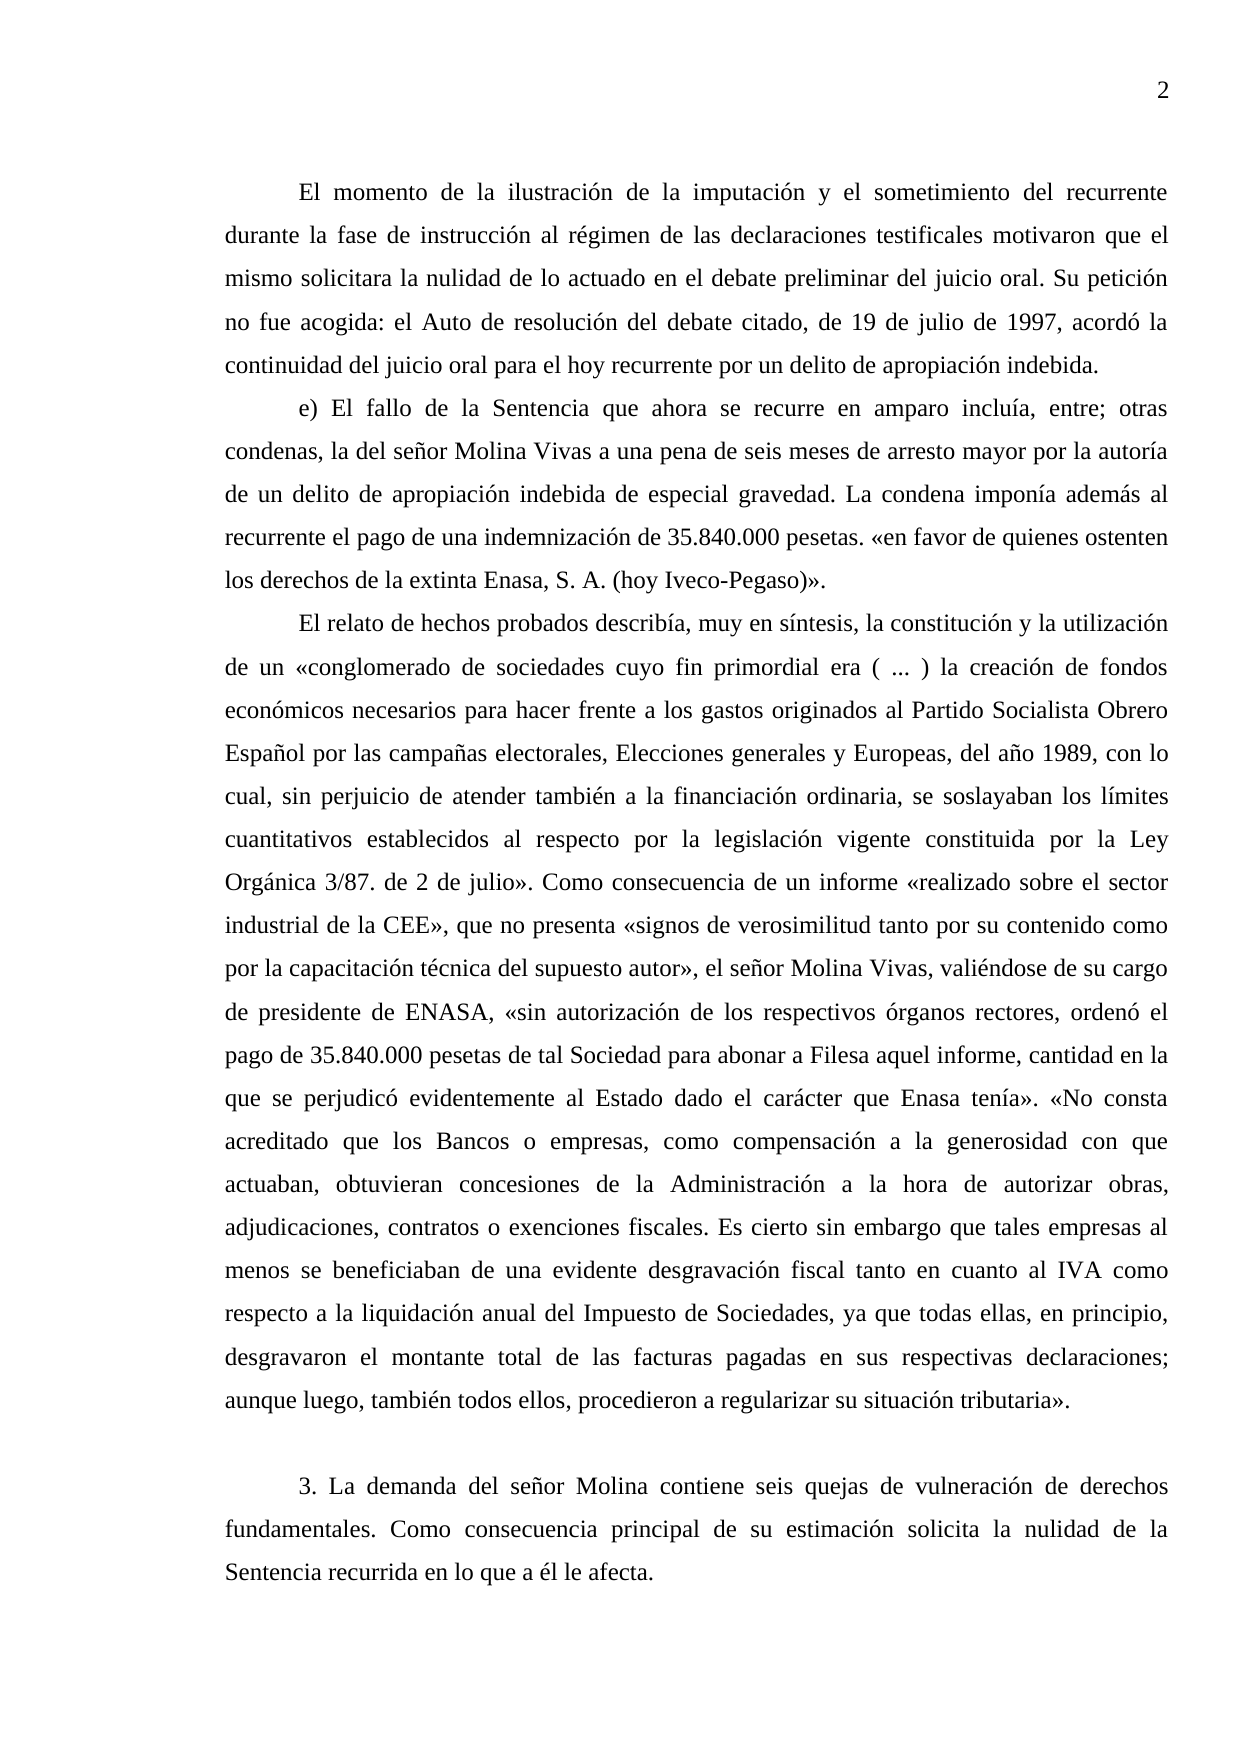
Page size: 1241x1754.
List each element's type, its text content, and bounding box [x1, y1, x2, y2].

text El momento de la ilustración de la imputación y el sometimiento del recurrente durante la fase de instrucción al régimen de las declaraciones testificales motivaron que el mismo solicitara la nulidad de lo actuado en el debate preliminar del juicio oral. Su petición no fue acogida: el Auto de resolución del debate citado, de 19 de julio de 1997, acordó la continuidad del juicio oral para el hoy recurrente por un delito de apropiación indebida. [224, 177, 1169, 378]
text El relato de hechos probados describía, muy en síntesis, la constitución y la utilización de un «conglomerado de sociedades cuyo fin primordial era ( ... ) la creación de fondos económicos necesarios para hacer frente a los gastos originados al Partido Socialista Obrero Español por las campañas electorales, Elecciones generales y Europeas, del año 1989, con lo cual, sin perjuicio de atender también a la financiación ordinaria, se soslayaban los límites cuantitativos establecidos al respecto por la legislación vigente constituida por la Ley Orgánica 3/87. de 2 de julio». Como consecuencia de un informe «realizado sobre el sector industrial de la CEE», que no presenta «signos de verosimilitud tanto por su contenido como por la capacitación técnica del supuesto autor», el señor Molina Vivas, valiéndose de su cargo de presidente de ENASA, «sin autorización de los respectivos órganos rectores, ordenó el pago de 35.840.000 pesetas de tal Sociedad para abonar a Filesa aquel informe, cantidad en la que se perjudicó evidentemente al Estado dado el carácter que Enasa tenía». «No consta acreditado que los Bancos o empresas, como compensación a la generosidad con que actuaban, obtuvieran concesiones de la Administración a la hora de autorizar obras, adjudicaciones, contratos o exenciones fiscales. Es cierto sin embargo que tales empresas al menos se beneficiaban de una evidente desgravación fiscal tanto en cuanto al IVA como respecto a la liquidación anual del Impuesto de Sociedades, ya que todas ellas, en principio, desgravaron el montante total de las facturas pagadas en sus respectivas declaraciones; aunque luego, también todos ellos, procedieron a regularizar su situación tributaria». [224, 608, 1169, 1413]
text e) El fallo de la Sentencia que ahora se recurre en amparo incluía, entre; otras condenas, la del señor Molina Vivas a una pena de seis meses de arresto mayor por la autoría de un delito de apropiación indebida de especial gravedad. La condena imponía además al recurrente el pago de una indemnización de 35.840.000 pesetas. «en favor de quienes ostenten los derechos de la extinta Enasa, S. A. (hoy Iveco-Pegaso)». [224, 393, 1169, 594]
text 3. La demanda del señor Molina contiene seis quejas de vulneración de derechos fundamentales. Como consecuencia principal de su estimación solicita la nulidad de la Sentencia recurrida en lo que a él le afecta. [224, 1471, 1169, 1586]
